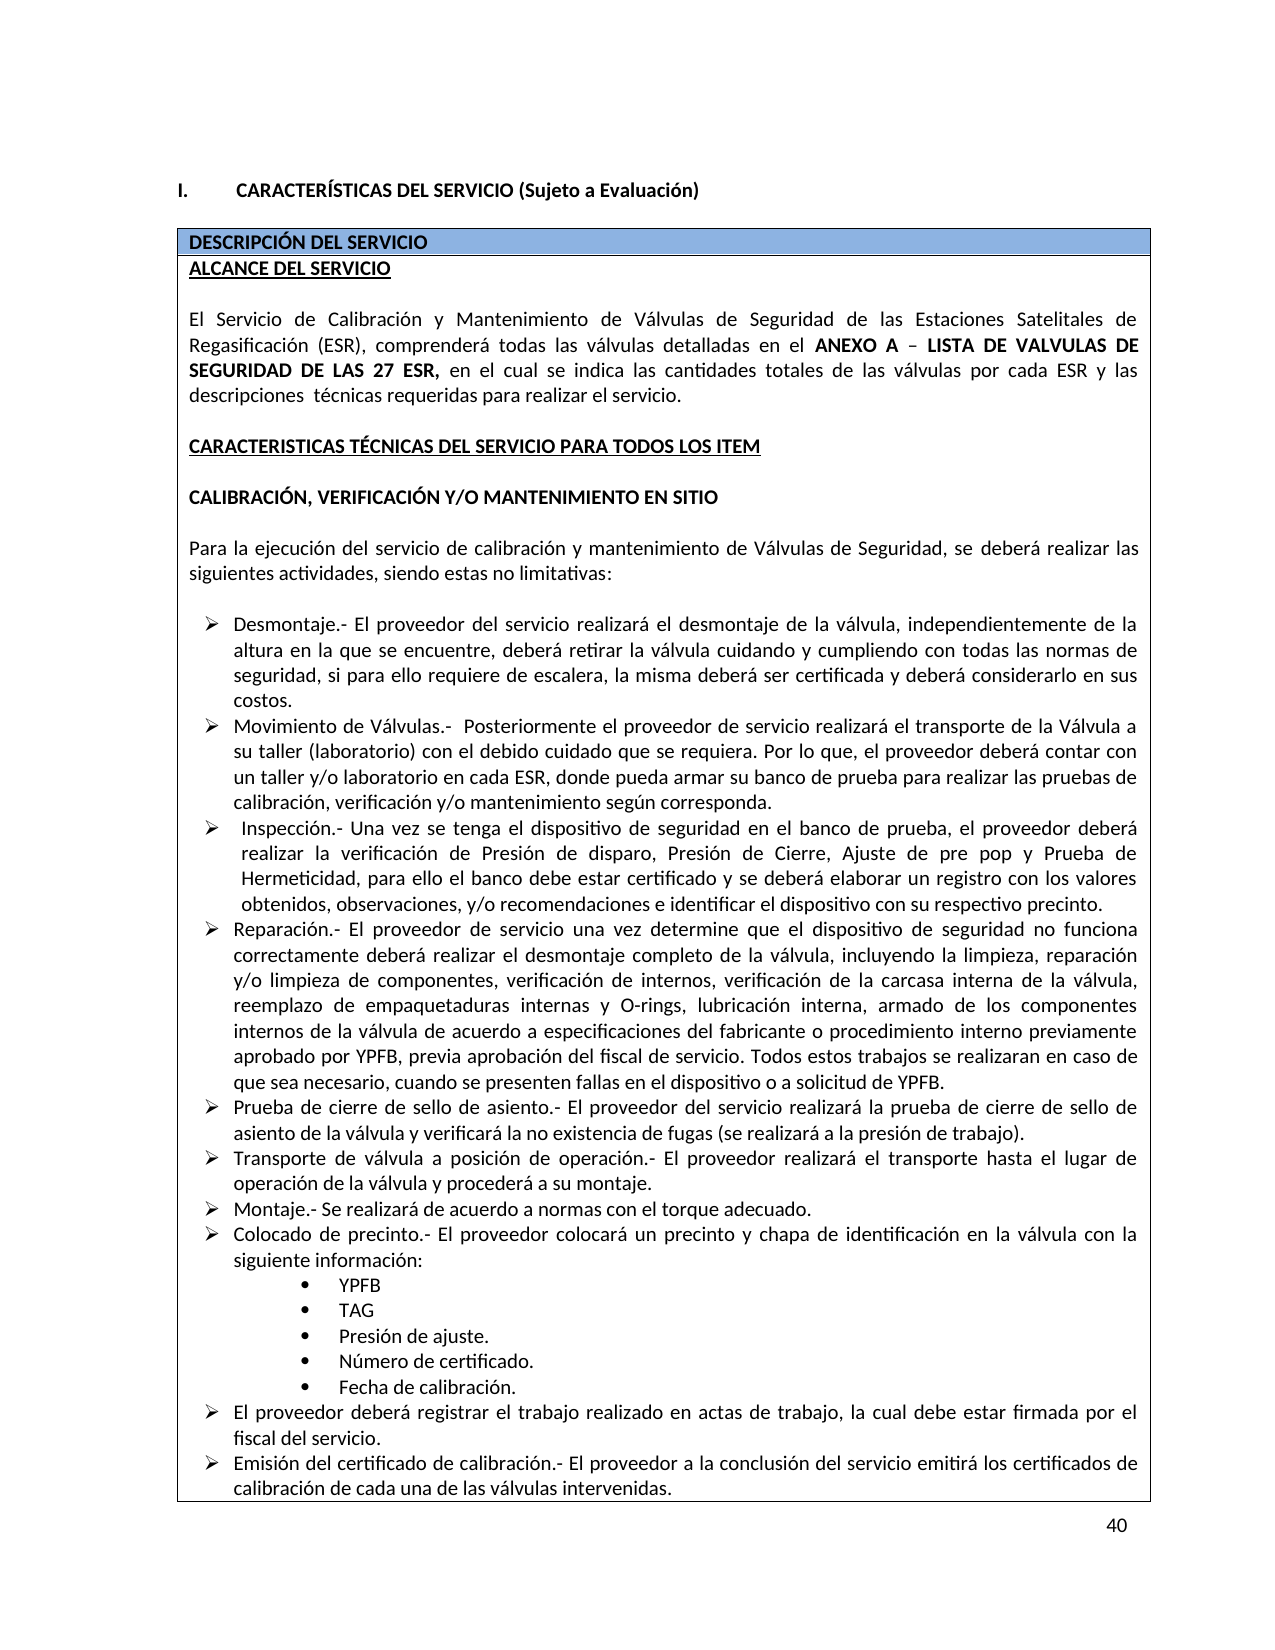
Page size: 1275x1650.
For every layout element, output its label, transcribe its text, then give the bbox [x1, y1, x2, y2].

table_header DESCRIPCIÓN DEL SERVICIO [178, 229, 1150, 254]
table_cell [178, 256, 1150, 1501]
list CARACTERÍSTICAS DEL SERVICIO (Sujeto a Evaluación) [177, 177, 1127, 203]
